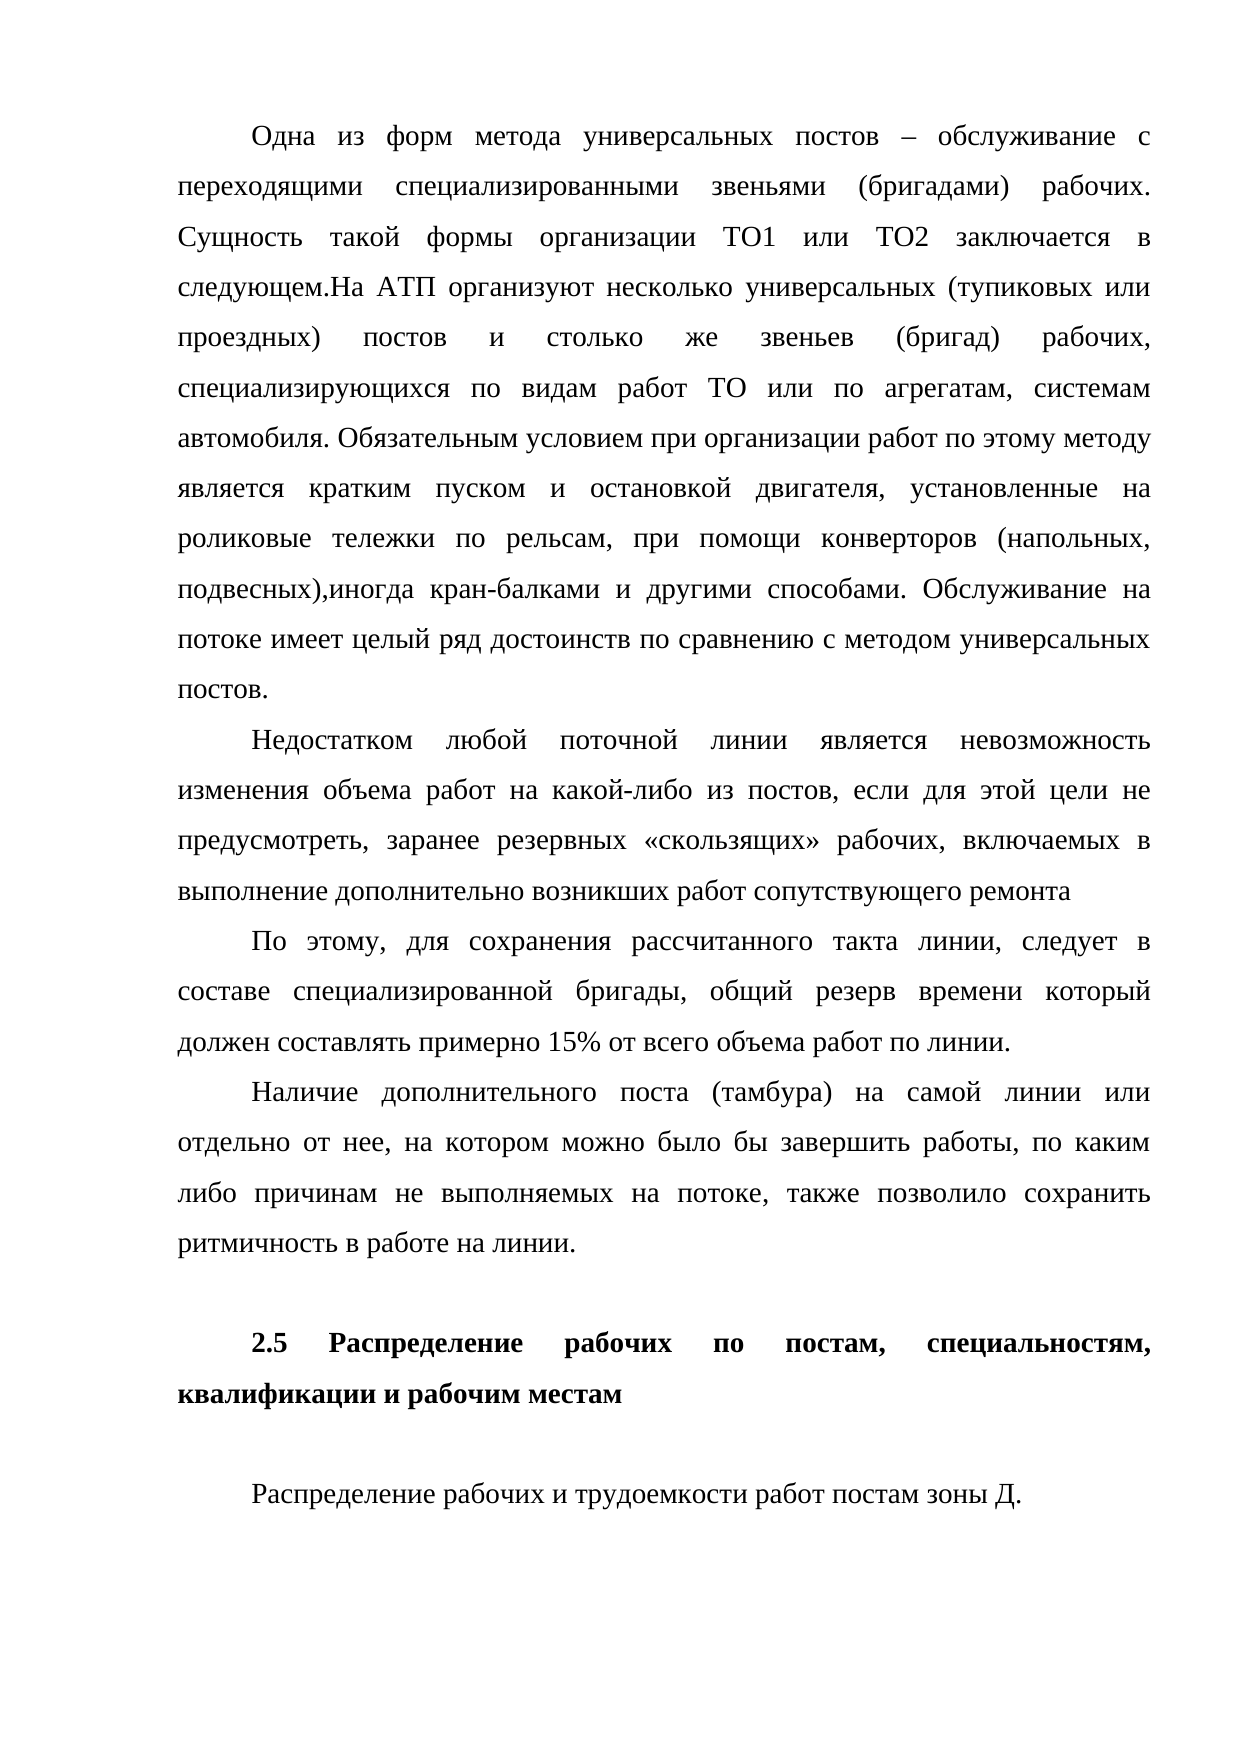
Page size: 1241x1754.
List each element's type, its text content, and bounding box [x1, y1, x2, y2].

text Наличие дополнительного поста (тамбура) на самой линии или отдельно от нее, на котором можно было бы завершить работы, по каким либо причинам не выполняемых на потоке, также позволило сохранить ритмичность в работе на линии. [177, 1074, 1152, 1258]
text 2.5 Распределение рабочих по постам, специальностям, квалификации и рабочим местам [177, 1326, 1152, 1409]
text По этому, для сохранения рассчитанного такта линии, следует в составе специализированной бригады, общий резерв времени который должен составлять примерно 15% от всего объема работ по линии. [177, 923, 1152, 1057]
text Недостатком любой поточной линии является невозможность изменения объема работ на какой-либо из постов, если для этой цели не предусмотреть, заранее резервных «скользящих» рабочих, включаемых в выполнение дополнительно возникших работ сопутствующего ремонта [177, 722, 1152, 906]
text Одна из форм метода универсальных постов – обслуживание с переходящими специализированными звеньями (бригадами) рабочих. Сущность такой формы организации ТО1 или ТО2 заключается в следующем.На АТП организуют несколько универсальных (тупиковых или проездных) постов и столько же звеньев (бригад) рабочих, специализирующихся по видам работ ТО или по агрегатам, системам автомобиля. Обязательным условием при организации работ по этому методу является кратким пуском и остановкой двигателя, установленные на роликовые тележки по рельсам, при помощи конверторов (напольных, подвесных),иногда кран-балками и другими способами. Обслуживание на потоке имеет целый ряд достоинств по сравнению с методом универсальных постов. [177, 118, 1152, 705]
text Распределение рабочих и трудоемкости работ постам зоны Д. [177, 1477, 1152, 1510]
